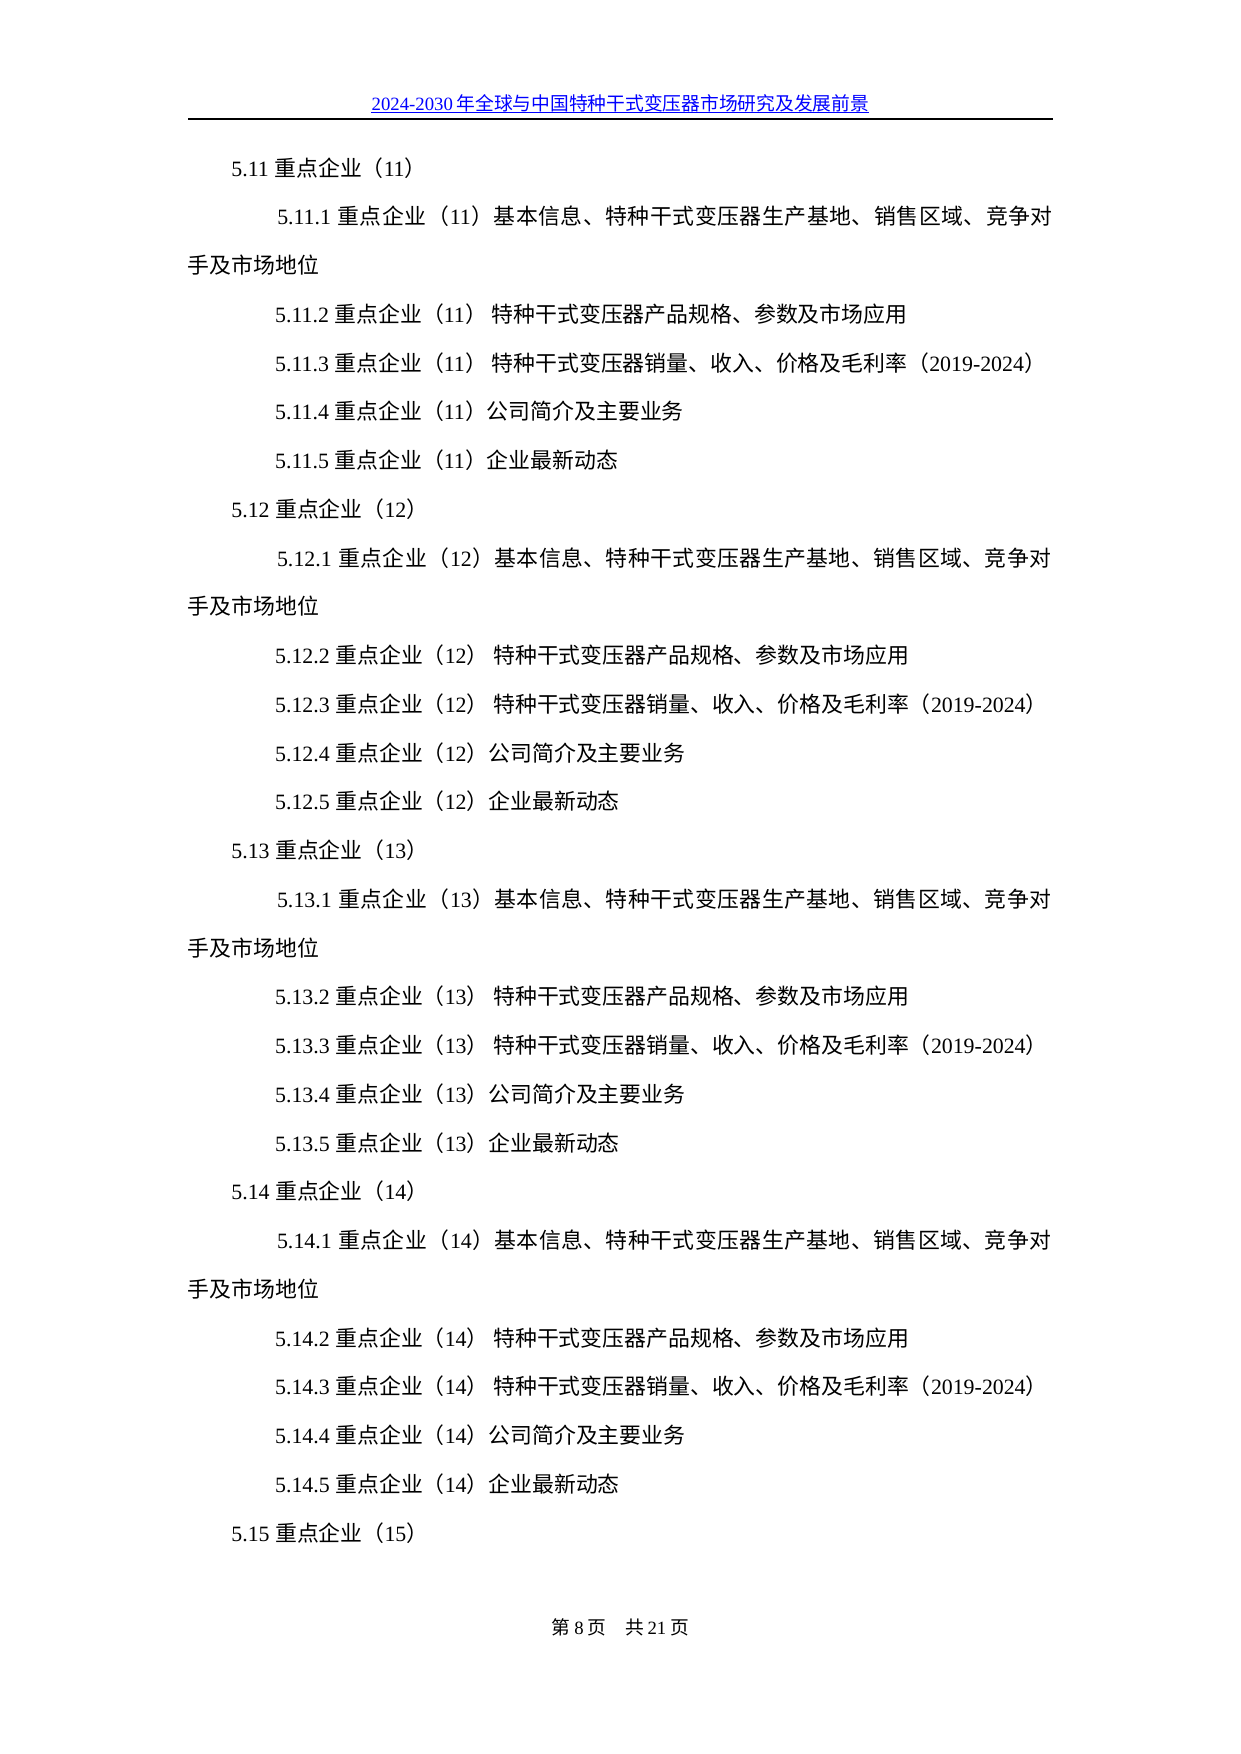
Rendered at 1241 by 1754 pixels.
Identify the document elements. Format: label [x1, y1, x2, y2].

text [187, 150, 1053, 1548]
